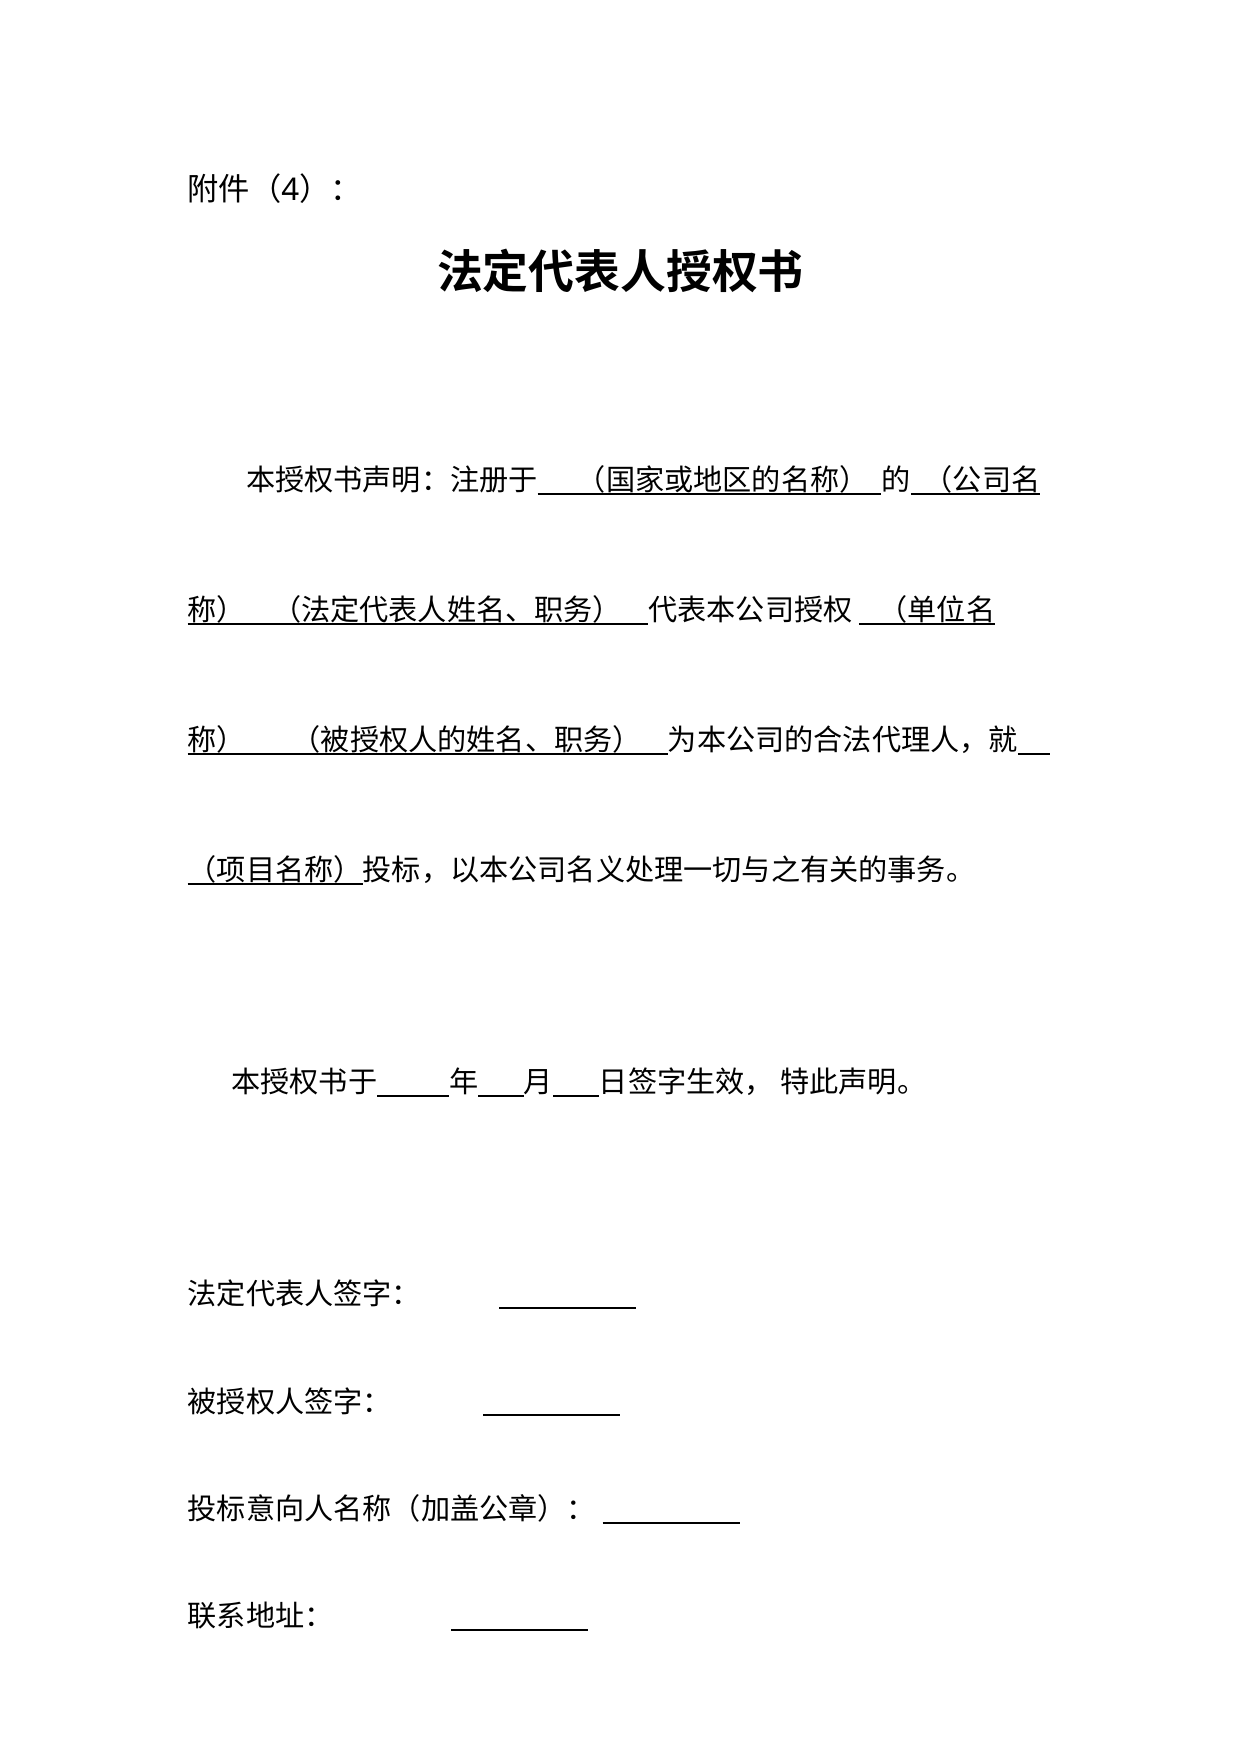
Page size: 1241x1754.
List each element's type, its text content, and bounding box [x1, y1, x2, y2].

text 被授权人签字： [187, 1367, 1053, 1432]
text 联系地址： [187, 1581, 1053, 1646]
text 法定代表人授权书 [187, 219, 1053, 317]
text 法定代表人签字： [187, 1259, 1053, 1324]
text 本授权书于 年 月 日签字生效， 特此声明。 [187, 1047, 1053, 1112]
text 投标意向人名称（加盖公章）： [187, 1474, 1053, 1539]
text 附件（4）： [187, 154, 1053, 219]
text 本授权书声明：注册于 （国家或地区的名称） 的 （公司名称） （法定代表人姓名、职务） 代表本公司授权 （单位名称） （被授权人的姓名、职务） 为本公司的合法代理人，就 （项目名称）投标，以本公司名义处理一切与之有关的事务。 [187, 446, 1053, 901]
